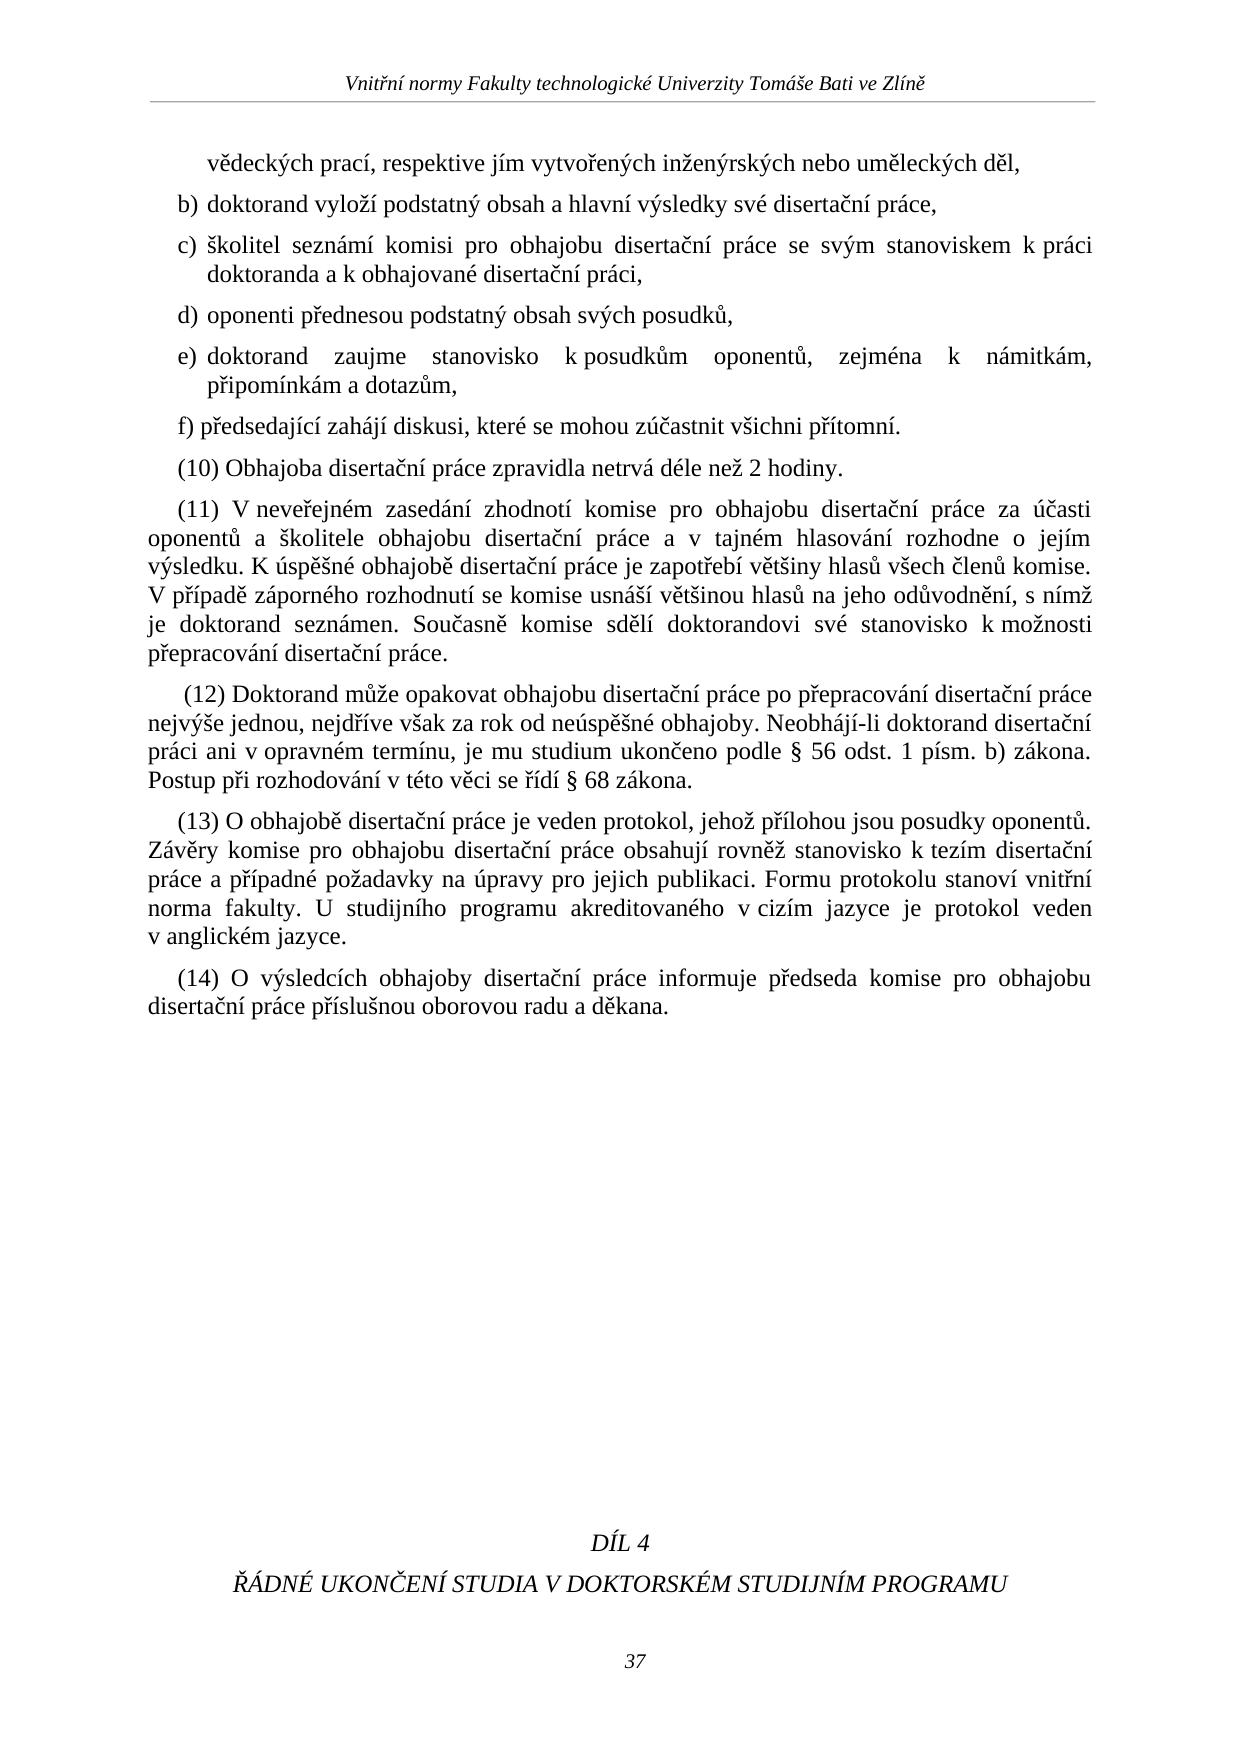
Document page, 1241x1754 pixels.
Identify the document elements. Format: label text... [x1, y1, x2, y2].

text Díl 4 [148, 1528, 1092, 1556]
text f) předsedající zahájí diskusi, které se mohou zúčastnit všichni přítomní. [148, 411, 1092, 440]
list doktorand zaujme stanovisko k posudkům oponentů, zejména k námitkám, připomínkám a dotazům, [177, 341, 1092, 399]
text ŘÁDNÉ UKONČENÍ STUDIA V DOKTORSKÉM STUDIJNÍM PROGRAMU [148, 1569, 1092, 1598]
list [177, 148, 1092, 176]
list školitel seznámí komisi pro obhajobu disertační práce se svým stanoviskem k práci doktoranda a k obhajované disertační práci, [177, 230, 1092, 288]
list oponenti přednesou podstatný obsah svých posudků, [177, 300, 1092, 329]
list doktorand vyloží podstatný obsah a hlavní výsledky své disertační práce, [177, 189, 1092, 218]
text (14) O výsledcích obhajoby disertační práce informuje předseda komise pro obhajobu disertační práce příslušnou oborovou radu a děkana. [148, 963, 1092, 1020]
text (11) V neveřejném zasedání zhodnotí komise pro obhajobu disertační práce za účasti oponentů a školitele obhajobu disertační práce a v tajném hlasování rozhodne o jejím výsledku. K úspěšné obhajobě disertační práce je zapotřebí většiny hlasů všech členů komise. V případě záporného rozhodnutí se komise usnáší většinou hlasů na jeho odůvodnění, s nímž je doktorand seznámen. Současně komise sdělí doktorandovi své stanovisko k možnosti přepracování disertační práce. [148, 494, 1092, 666]
text (10) Obhajoba disertační práce zpravidla netrvá déle než 2 hodiny. [148, 453, 1092, 481]
text (13) O obhajobě disertační práce je veden protokol, jehož přílohou jsou posudky oponentů. Závěry komise pro obhajobu disertační práce obsahují rovněž stanovisko k tezím disertační práce a případné požadavky na úpravy pro jejich publikaci. Formu protokolu stanoví vnitřní norma fakulty. U studijního programu akreditovaného v cizím jazyce je protokol veden v anglickém jazyce. [148, 806, 1092, 950]
text (12) Doktorand může opakovat obhajobu disertační práce po přepracování disertační práce nejvýše jednou, nejdříve však za rok od neúspěšné obhajoby. Neobhájí-li doktorand disertační práci ani v opravném termínu, je mu studium ukončeno podle § 56 odst. 1 písm. b) zákona. Postup při rozhodování v této věci se řídí § 68 zákona. [148, 679, 1092, 794]
